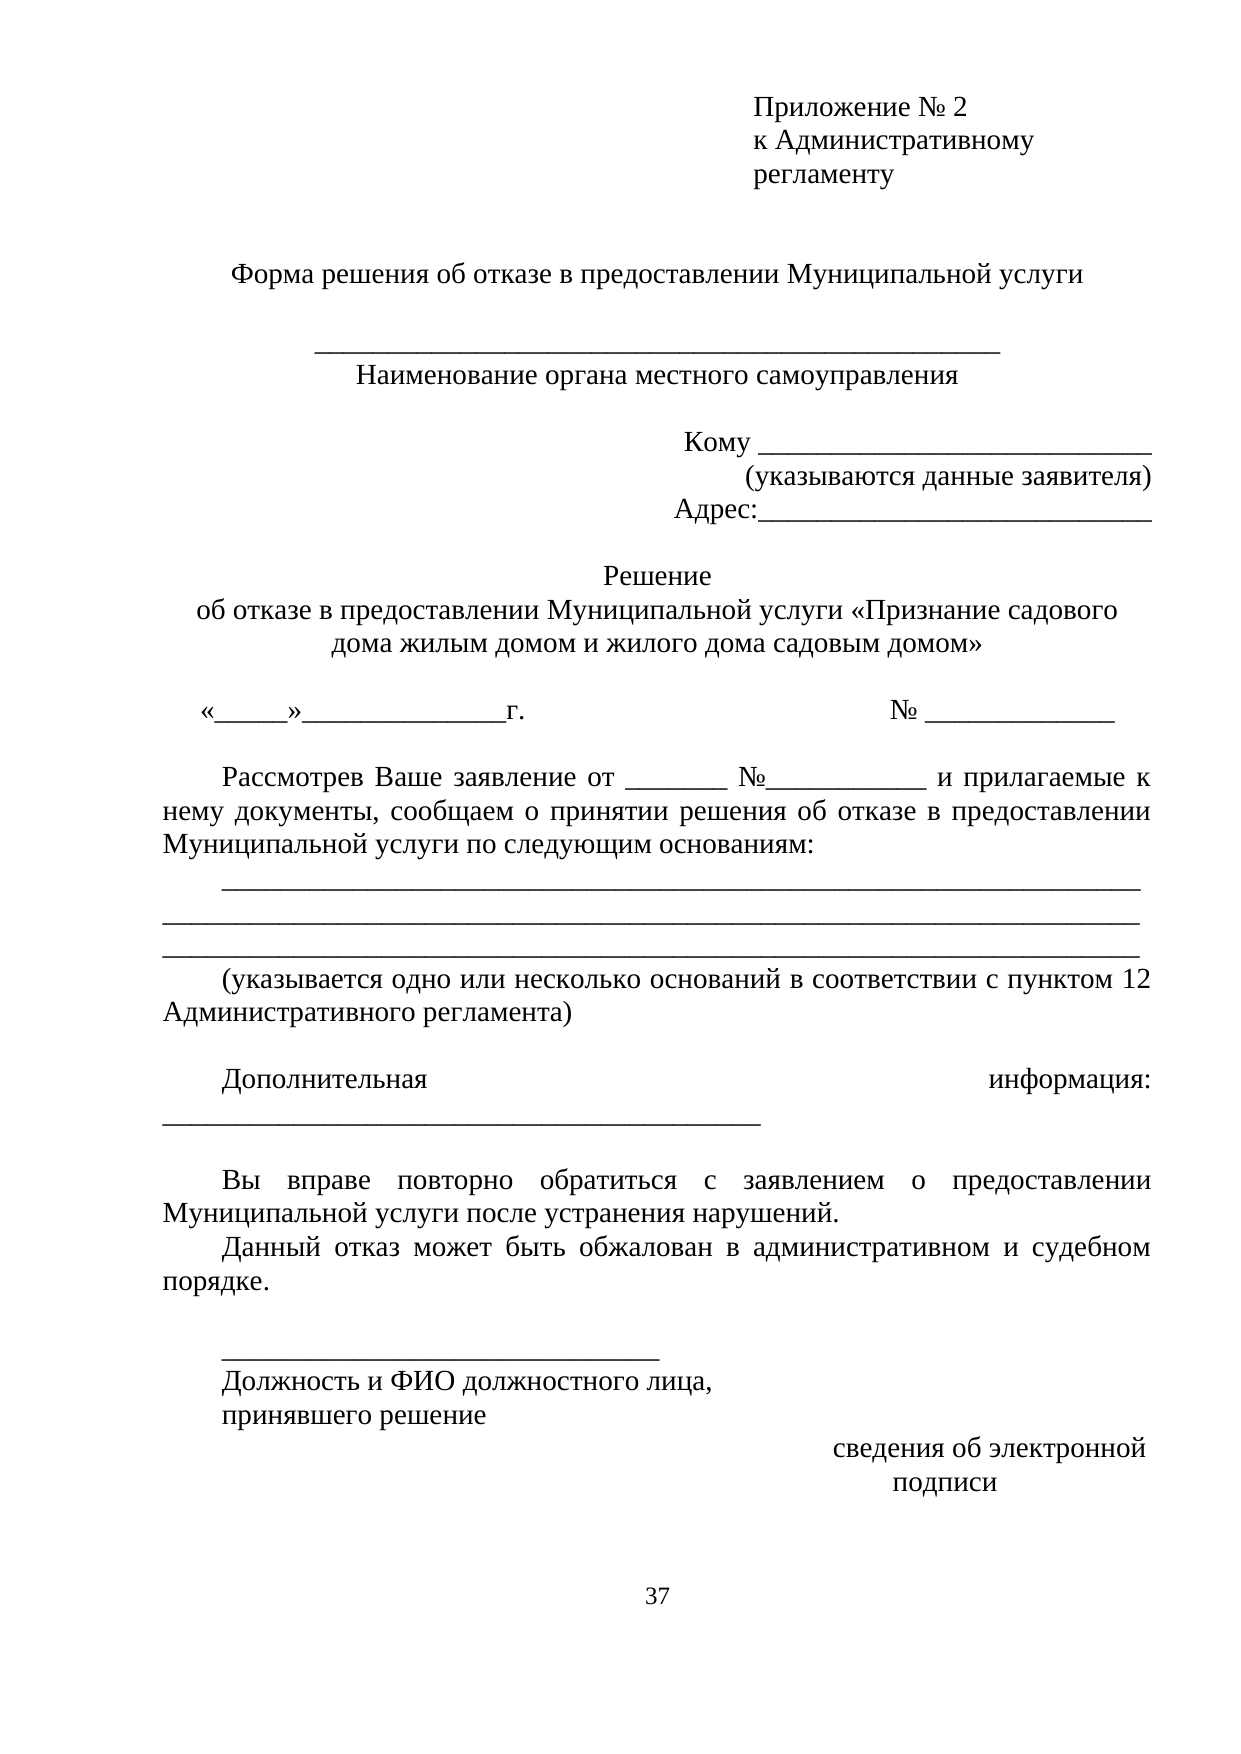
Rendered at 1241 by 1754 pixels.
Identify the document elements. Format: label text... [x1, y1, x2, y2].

text (указываются данные заявителя) [162, 458, 1152, 491]
text Наименование органа местного самоуправления [162, 357, 1152, 391]
text Вы вправе повторно обратиться с заявлением о предоставлении Муниципальной услуги после устранения нарушений. [162, 1162, 1152, 1229]
text Данный отказ может быть обжалован в административном и судебном порядке. [162, 1229, 1152, 1296]
text к Административному регламенту [753, 122, 1152, 189]
text подписи [162, 1464, 1152, 1497]
text принявшего решение [162, 1397, 1152, 1430]
text Решение [162, 558, 1152, 592]
text об отказе в предоставлении Муниципальной услуги «Признание садового дома жилым домом и жилого дома садовым домом» [162, 592, 1152, 659]
text Дополнительная информация: _________________________________________ [162, 1061, 1152, 1128]
text Форма решения об отказе в предоставлении Муниципальной услуги [162, 256, 1152, 290]
text Кому ___________________________ [162, 424, 1152, 458]
text Адрес:___________________________ [162, 491, 1152, 525]
text сведения об электронной [162, 1430, 1152, 1464]
text ______________________________ [162, 1330, 1152, 1363]
text (указывается одно или несколько оснований в соответствии с пунктом 12 Административного регламента) [162, 961, 1152, 1028]
text Рассмотрев Ваше заявление от _______ №___________ и прилагаемые к нему документы, сообщаем о принятии решения об отказе в предоставлении Муниципальной услуги по следующим основаниям: [162, 759, 1152, 860]
text Приложение № 2 [753, 89, 1152, 122]
text «_____»______________г. № _____________ [162, 692, 1152, 726]
text _______________________________________________ [162, 323, 1152, 357]
text _____________________________________________________________________________________________________________________________________________________________________________________________________ [162, 860, 1152, 961]
text Должность и ФИО должностного лица, [162, 1363, 1152, 1397]
